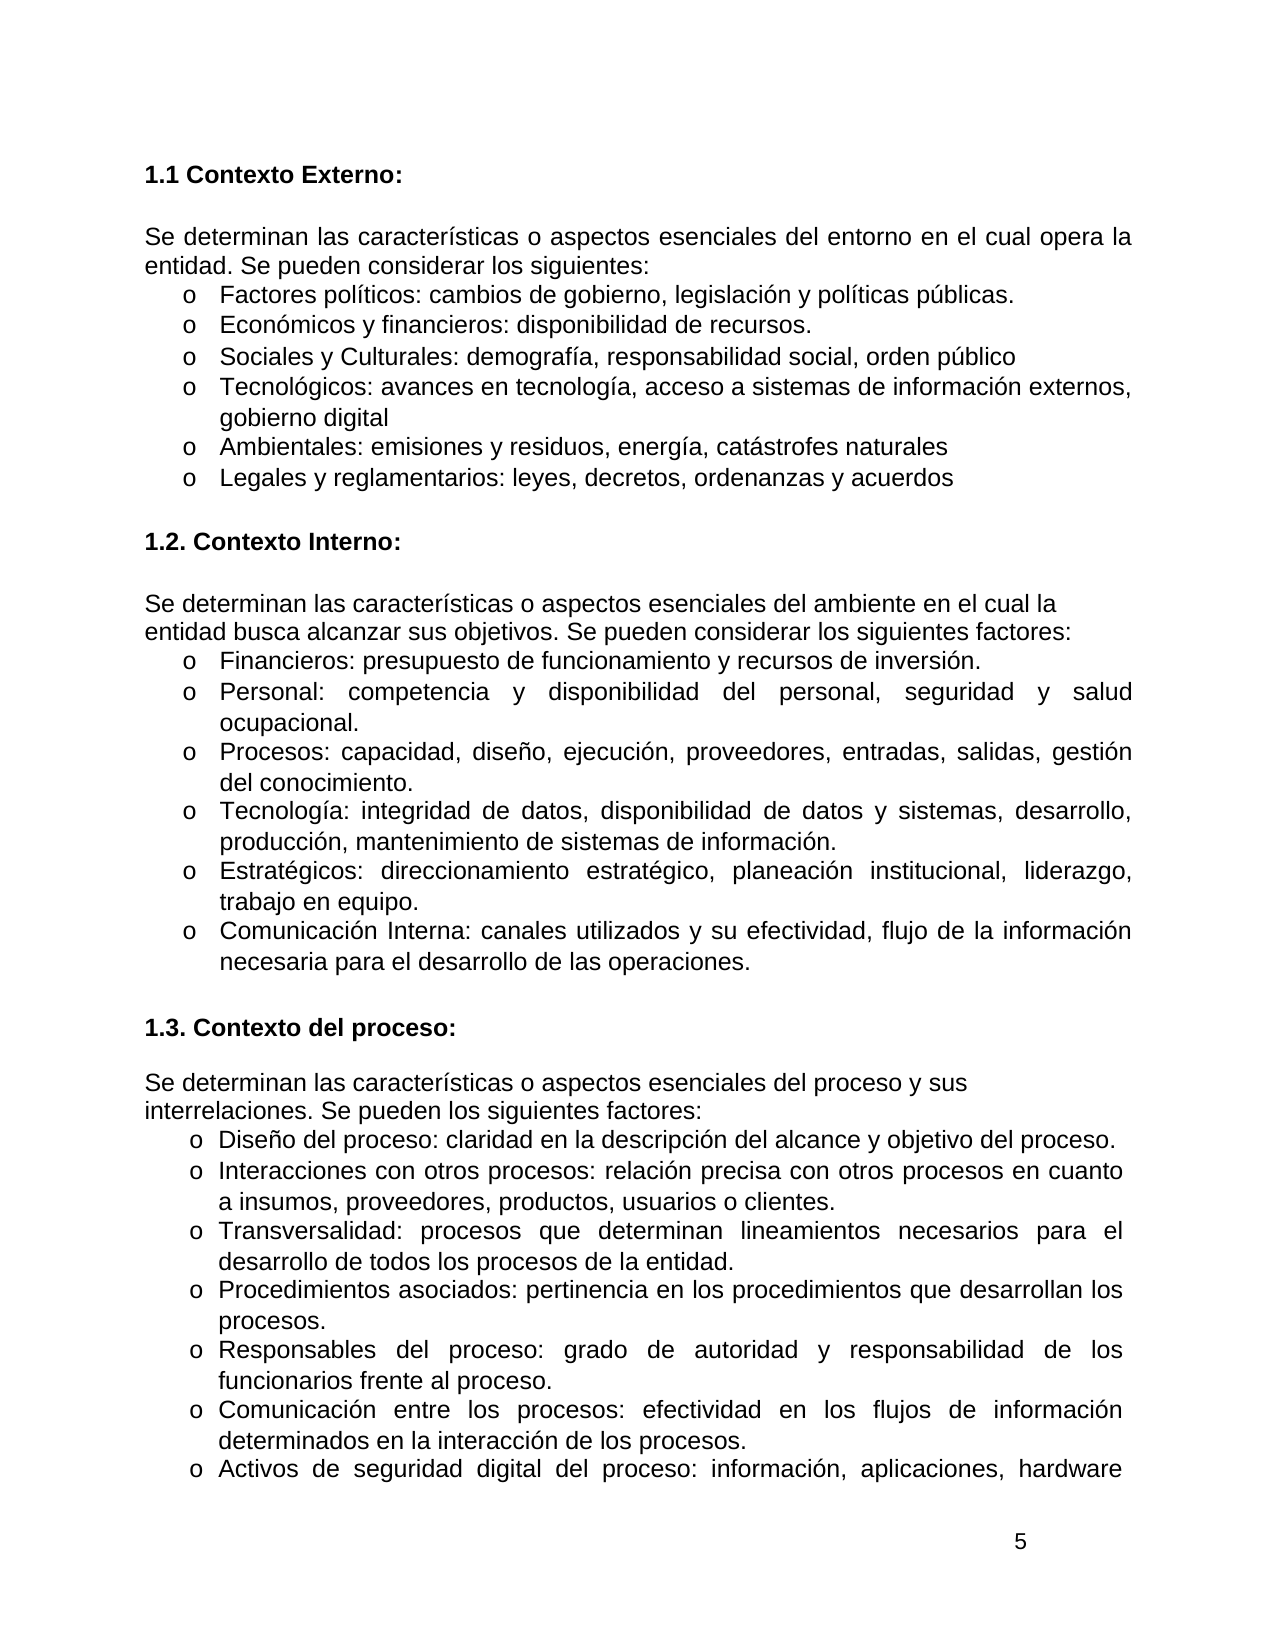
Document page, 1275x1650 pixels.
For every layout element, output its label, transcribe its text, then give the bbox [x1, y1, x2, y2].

list Factores políticos: cambios de gobierno, legislación y políticas públicas. [182, 279, 1133, 311]
list Sociales y Culturales: demografía, responsabilidad social, orden público [182, 341, 1134, 372]
list Transversalidad: procesos que determinan lineamientos necesarios para el desarrollo de todos los procesos de la entidad. [189, 1216, 1124, 1275]
list Tecnología: integridad de datos, disponibilidad de datos y sistemas, desarrollo, producción, mantenimiento de sistemas de información. [182, 796, 1134, 856]
text Se determinan las características o aspectos esenciales del entorno en el cual opera la entidad. Se pueden considerar los siguientes: [144, 222, 1133, 279]
list Comunicación entre los procesos: efectividad en los flujos de información determinados en la interacción de los procesos. [189, 1395, 1124, 1454]
list Interacciones con otros procesos: relación precisa con otros procesos en cuanto a insumos, proveedores, productos, usuarios o clientes. [189, 1156, 1124, 1216]
text Se determinan las características o aspectos esenciales del proceso y sus interrelaciones. Se pueden los siguientes factores: [144, 1068, 1134, 1125]
list Estratégicos: direccionamiento estratégico, planeación institucional, liderazgo, trabajo en equipo. [182, 856, 1134, 916]
list Financieros: presupuesto de funcionamiento y recursos de inversión. [182, 646, 1134, 677]
subtitle 1.3. Contexto del proceso: [144, 1012, 1152, 1041]
list Legales y reglamentarios: leyes, decretos, ordenanzas y acuerdos [182, 463, 1134, 494]
list Diseño del proceso: claridad en la descripción del alcance y objetivo del proceso. [189, 1125, 1124, 1156]
text Se determinan las características o aspectos esenciales del ambiente en el cual la entidad busca alcanzar sus objetivos. Se pueden considerar los siguientes factores: [144, 588, 1134, 646]
subtitle 1.2. Contexto Interno: [144, 527, 1152, 556]
list Ambientales: emisiones y residuos, energía, catástrofes naturales [182, 432, 1134, 463]
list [189, 1454, 1124, 1485]
list Personal: competencia y disponibilidad del personal, seguridad y salud ocupacional. [182, 677, 1134, 737]
list Procedimientos asociados: pertinencia en los procedimientos que desarrollan los procesos. [189, 1275, 1124, 1335]
list Económicos y financieros: disponibilidad de recursos. [182, 311, 1134, 341]
list Responsables del proceso: grado de autoridad y responsabilidad de los funcionarios frente al proceso. [189, 1335, 1124, 1395]
list Tecnológicos: avances en tecnología, acceso a sistemas de información externos, gobierno digital [182, 372, 1134, 432]
list Procesos: capacidad, diseño, ejecución, proveedores, entradas, salidas, gestión del conocimiento. [182, 737, 1134, 796]
list Comunicación Interna: canales utilizados y su efectividad, flujo de la información necesaria para el desarrollo de las operaciones. [182, 916, 1134, 975]
subtitle 1.1 Contexto Externo: [144, 160, 1152, 189]
